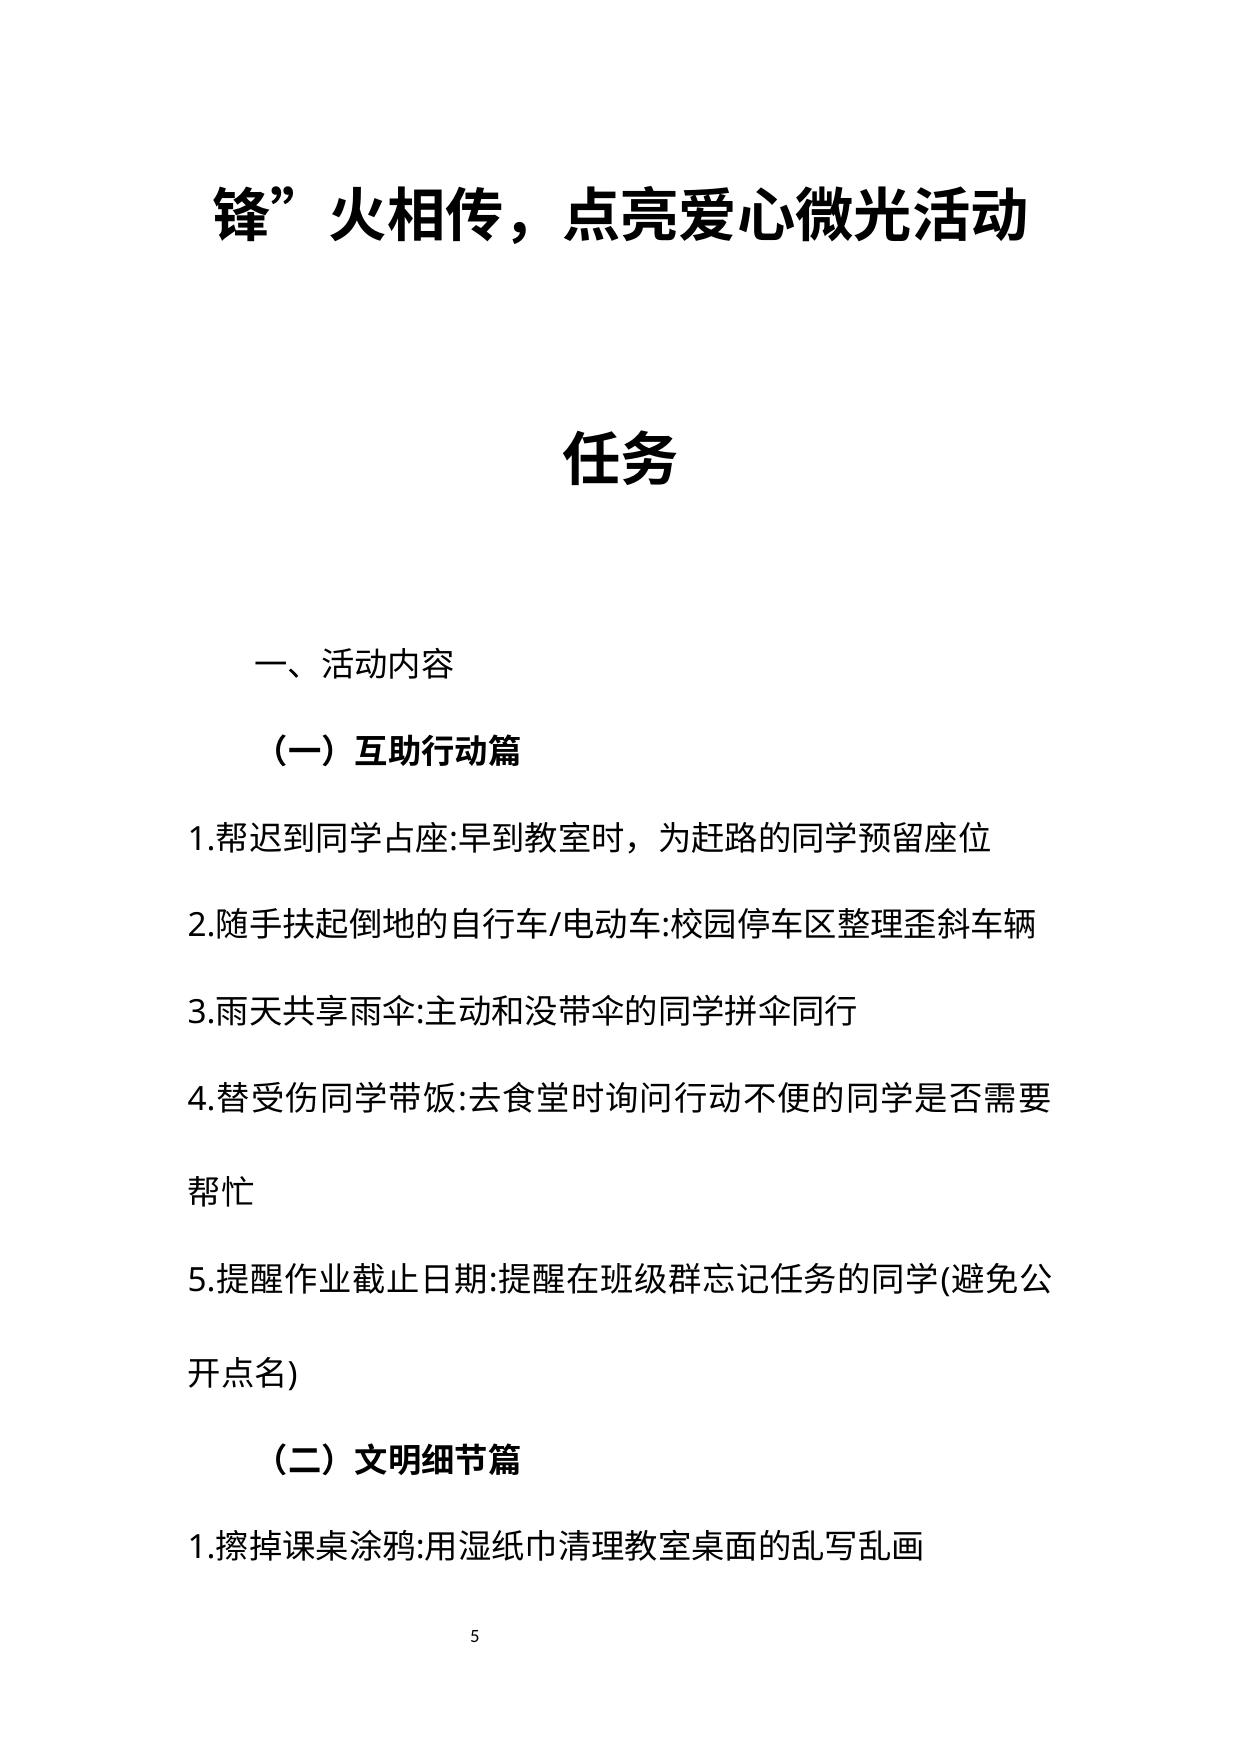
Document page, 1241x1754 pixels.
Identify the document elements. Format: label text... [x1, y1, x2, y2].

text （二）文明细节篇 [187, 1425, 1053, 1490]
list 一、活动内容 [187, 630, 1053, 695]
text 锋”火相传，点亮爱心微光活动任务 [187, 162, 1053, 503]
text 1.帮迟到同学占座:早到教室时，为赶路的同学预留座位 [187, 803, 1053, 868]
text 4.替受伤同学带饭:去食堂时询问行动不便的同学是否需要帮忙 [187, 1063, 1053, 1223]
text （一）互助行动篇 [187, 717, 1053, 782]
text 2.随手扶起倒地的自行车/电动车:校园停车区整理歪斜车辆 [187, 890, 1053, 955]
text 5.提醒作业截止日期:提醒在班级群忘记任务的同学(避免公开点名) [187, 1244, 1053, 1403]
text 3.雨天共享雨伞:主动和没带伞的同学拼伞同行 [187, 977, 1053, 1042]
text 1.擦掉课桌涂鸦:用湿纸巾清理教室桌面的乱写乱画 [187, 1512, 1053, 1577]
